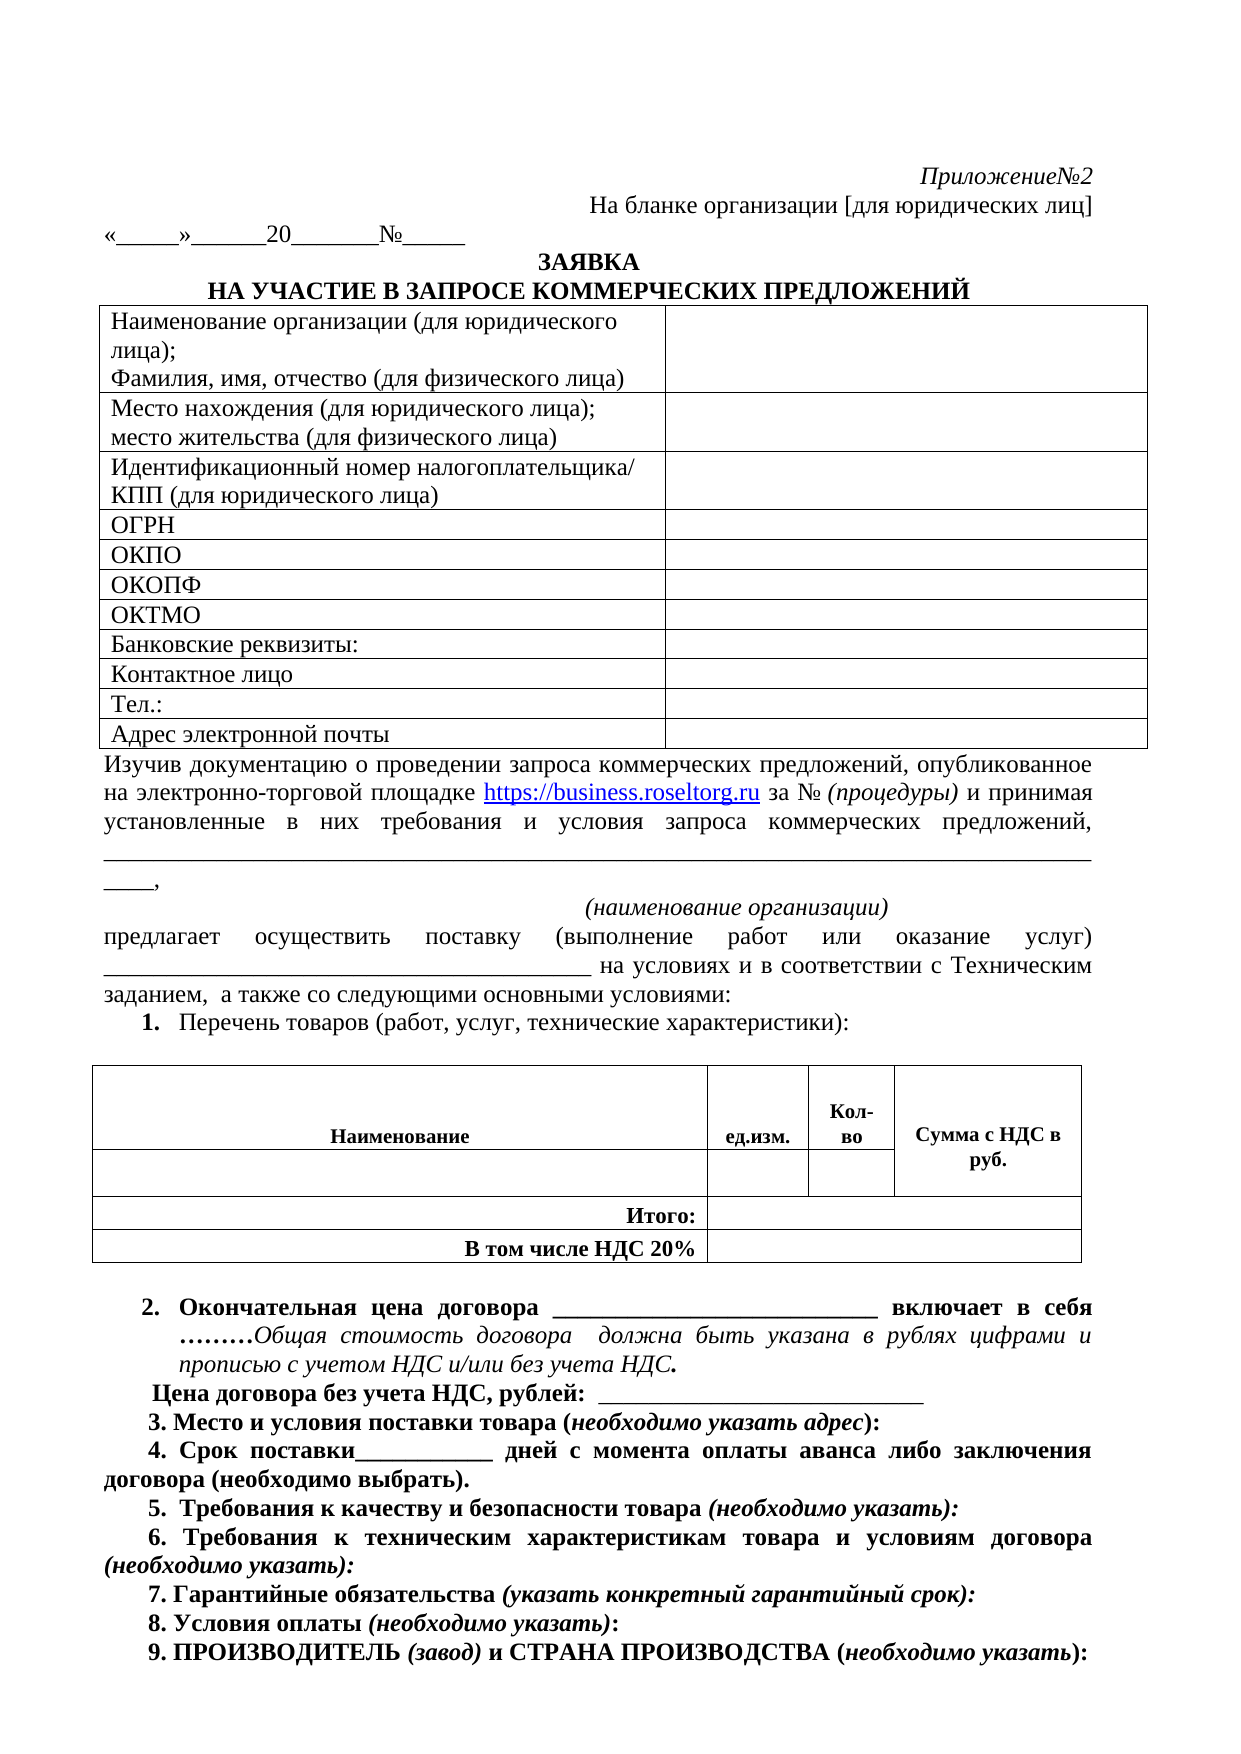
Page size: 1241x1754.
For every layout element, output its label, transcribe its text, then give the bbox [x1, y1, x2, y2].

table_cell [808, 1230, 1081, 1262]
table_cell ОГРН [100, 510, 665, 539]
table_cell ОКОПФ [100, 570, 665, 599]
table_cell Адрес электронной почты [100, 719, 665, 748]
table_cell Кол-во [809, 1098, 894, 1149]
text Цена договора без учета НДС, рублей: __________________________ [103, 1378, 1093, 1407]
table_cell [666, 659, 1147, 688]
table_cell [666, 719, 1147, 748]
table_header Сумма с НДС в руб. [895, 1066, 1081, 1196]
text 4. Срок поставки___________ дней с момента оплаты аванса либо заключения договора (необходимо выбрать). [103, 1435, 1093, 1493]
text 8. Условия оплаты (необходимо указать): [103, 1608, 1093, 1637]
text 7. Гарантийные обязательства (указать конкретный гарантийный срок): [103, 1579, 1093, 1608]
table_cell В том числе НДС 20% [93, 1230, 707, 1262]
table_cell [666, 630, 1147, 658]
table_cell Банковские реквизиты: [100, 630, 665, 658]
table_cell [708, 1150, 808, 1196]
table_cell [666, 452, 1147, 509]
list Перечень товаров (работ, услуг, технические характеристики): [141, 1007, 1093, 1036]
text предлагает осуществить поставку (выполнение работ или оказание услуг) _______________________________________ на условиях и в соответствии с Техническим заданием, а также со следующими основными условиями: [103, 921, 1093, 1007]
table_cell [666, 689, 1147, 718]
table_cell Итого: [93, 1197, 707, 1229]
table_cell [93, 1150, 707, 1196]
table_header ед.изм. [708, 1066, 808, 1149]
table_cell [809, 1150, 894, 1196]
text Изучив документацию о проведении запроса коммерческих предложений, опубликованное на электронно-торговой площадке https://business.roseltorg.ru за № (процедуры) и принимая установленные в них требования и условия запроса коммерческих предложений, ___________________________________________________________________________________, [103, 749, 1093, 892]
table_cell [708, 1230, 808, 1262]
table_cell Идентификационный номер налогоплательщика/ КПП (для юридического лица) [100, 452, 665, 509]
text Приложение№2 [103, 161, 1093, 190]
table_cell [708, 1197, 1081, 1229]
table_header Наименование организации (для юридического лица); Фамилия, имя, отчество (для физического лица) [100, 306, 665, 392]
table_cell [666, 393, 1147, 451]
table_header Наименование [93, 1066, 707, 1149]
text НА УЧАСТИЕ В ЗАПРОСЕ КОММЕРЧЕСКИХ ПРЕДЛОЖЕНИЙ [103, 276, 1074, 305]
text 5. Требования к качеству и безопасности товара (необходимо указать): [103, 1493, 1093, 1522]
table_cell [666, 510, 1147, 539]
text 6. Требования к техническим характеристикам товара и условиям договора (необходимо указать): [103, 1522, 1093, 1579]
text На бланке организации [для юридических лиц] [103, 190, 1093, 219]
text ЗАЯВКА [103, 247, 1074, 276]
table_cell [666, 570, 1147, 599]
text (наименование организации) [103, 892, 1093, 921]
text «_____»______20_______№_____ [103, 219, 1074, 247]
table_cell ОКПО [100, 540, 665, 569]
list Окончательная цена договора __________________________ включает в себя ………Общая стоимость договора должна быть указана в рублях цифрами и прописью с учетом НДС и/или без учета НДС. [141, 1292, 1093, 1378]
text 3. Место и условия поставки товара (необходимо указать адрес): [103, 1407, 1093, 1435]
table_cell ОКТМО [100, 600, 665, 628]
table_header [666, 306, 1147, 392]
text 9. ПРОИЗВОДИТЕЛЬ (завод) и СТРАНА ПРОИЗВОДСТВА (необходимо указать): [103, 1637, 1093, 1665]
table_header [809, 1066, 894, 1098]
table_cell Тел.: [100, 689, 665, 718]
table_cell [666, 600, 1147, 628]
table_cell Контактное лицо [100, 659, 665, 688]
table_cell Место нахождения (для юридического лица); место жительства (для физического лица) [100, 393, 665, 451]
table_cell [666, 540, 1147, 569]
